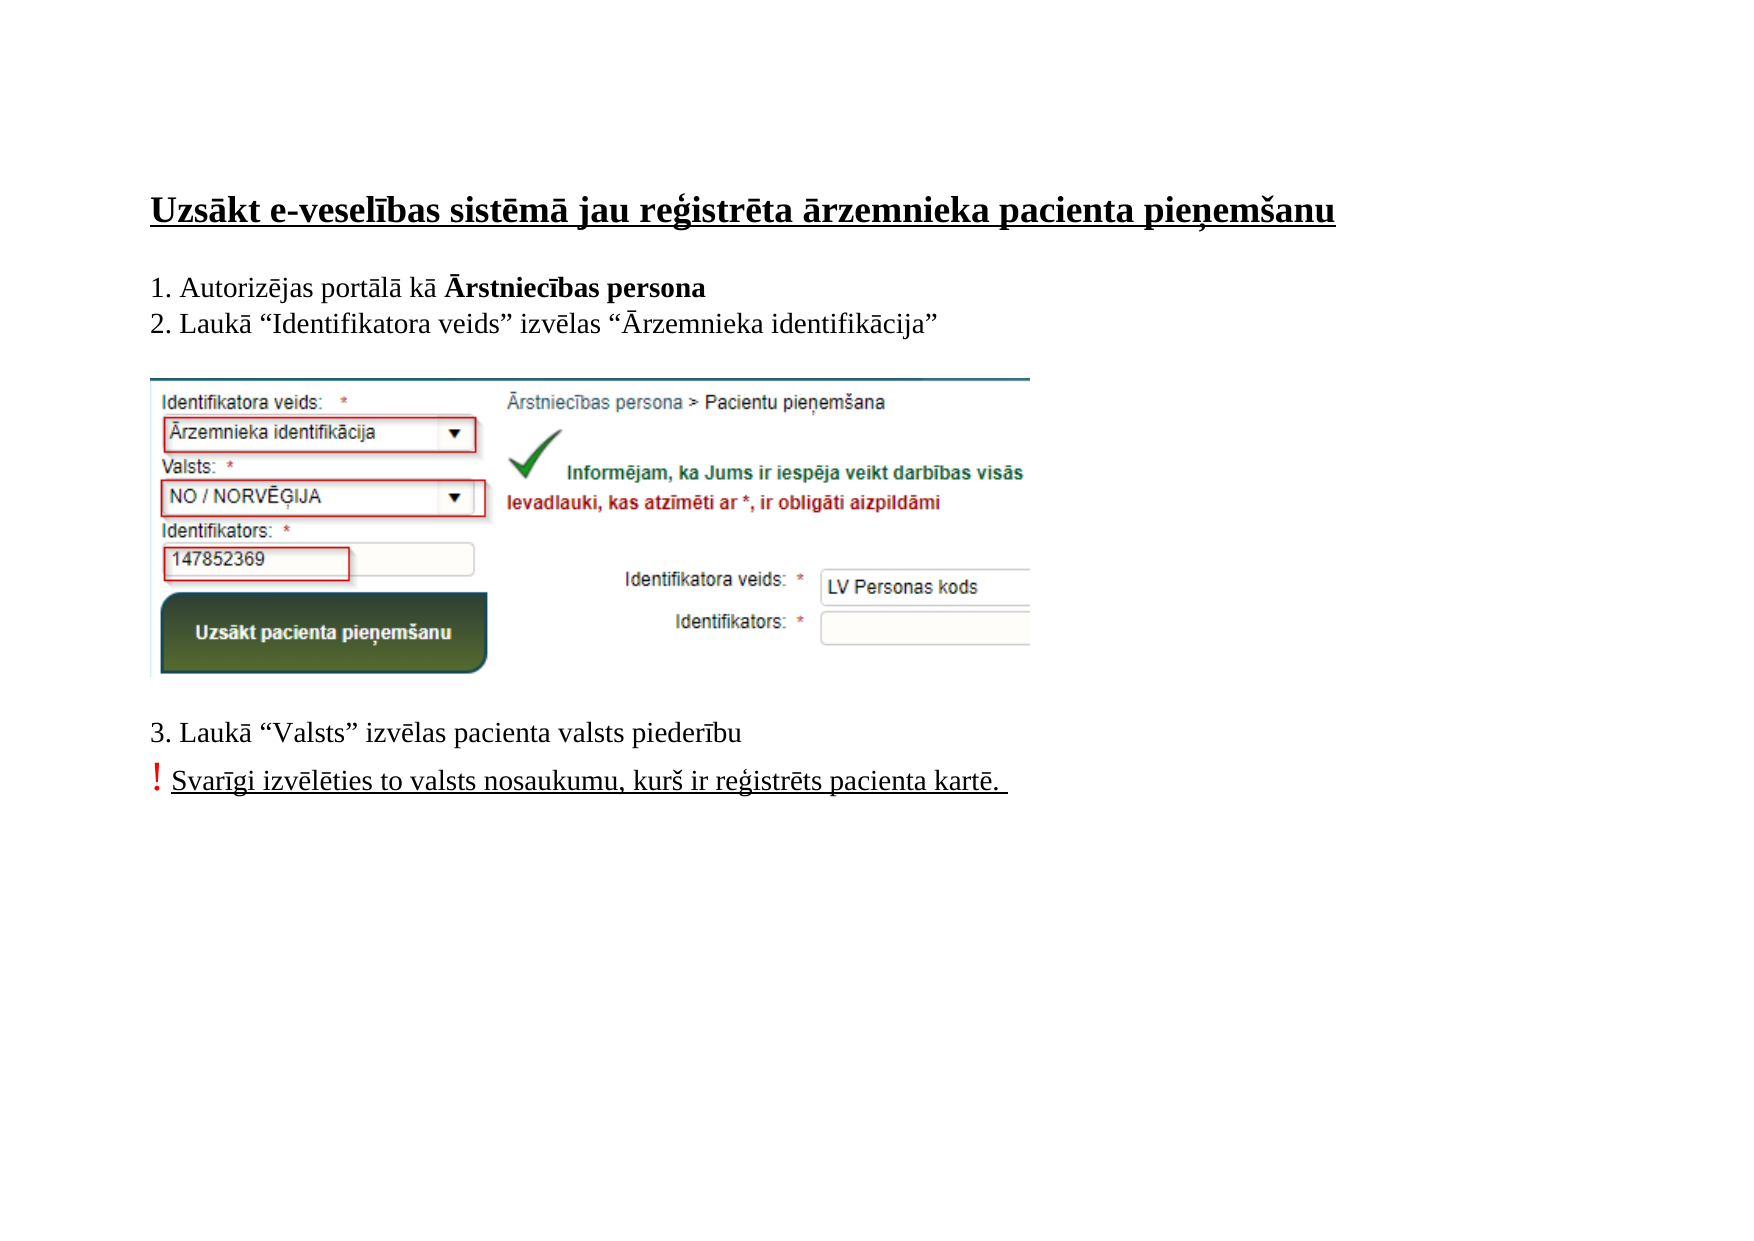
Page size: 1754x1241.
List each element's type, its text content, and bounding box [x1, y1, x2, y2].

text ! Svarīgi izvēlēties to valsts nosaukumu, kurš ir reģistrēts pacienta kartē. [150, 752, 1604, 799]
text 1. Autorizējas portālā kā Ārstniecības persona [150, 270, 1604, 304]
picture [150, 378, 1030, 677]
text Uzsākt e-veselības sistēmā jau reģistrēta ārzemnieka pacienta pieņemšanu [150, 187, 1604, 231]
text 2. Laukā “Identifikatora veids” izvēlas “Ārzemnieka identifikācija” [150, 306, 1604, 340]
text 3. Laukā “Valsts” izvēlas pacienta valsts piederību [150, 715, 1604, 749]
